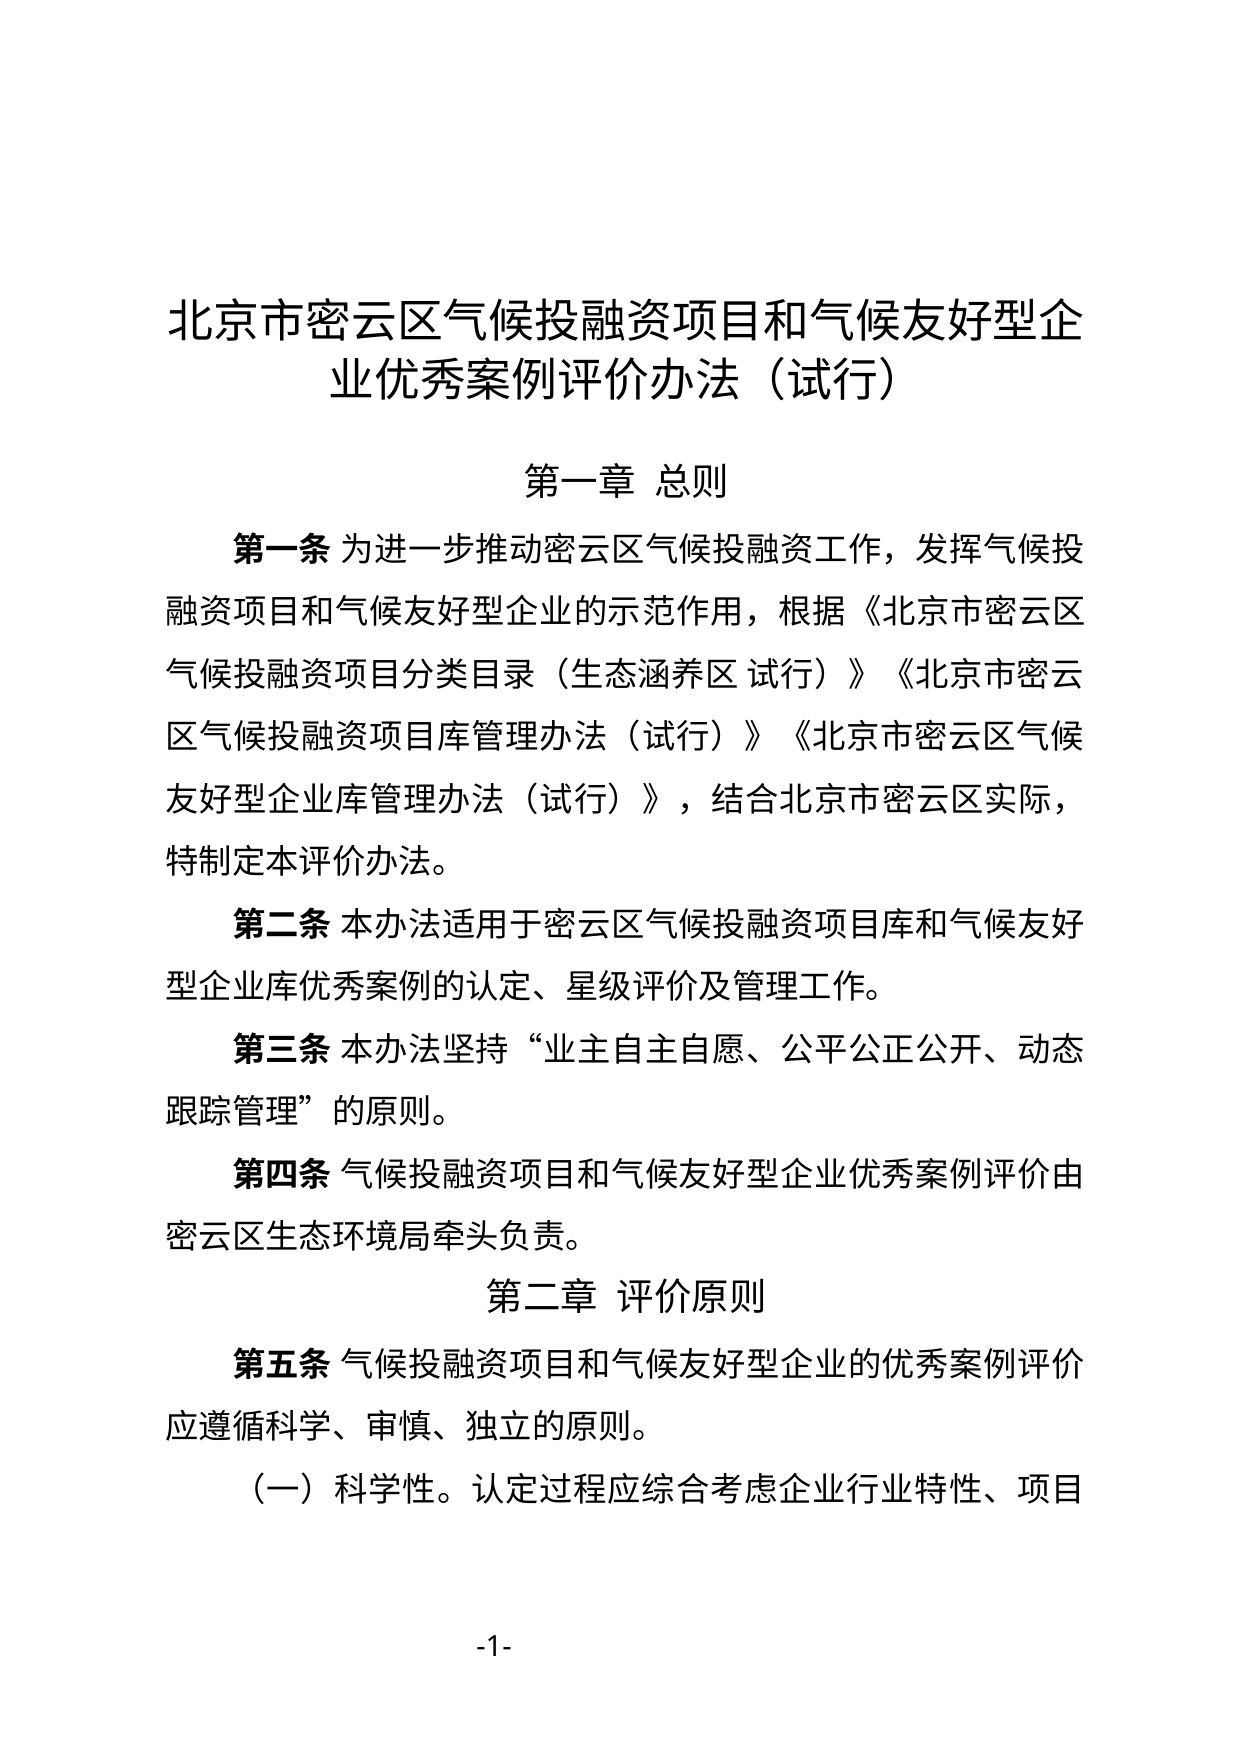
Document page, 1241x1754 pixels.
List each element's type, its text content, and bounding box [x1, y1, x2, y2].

list 本办法适用于密云区气候投融资项目库和气候友好型企业库优秀案例的认定、星级评价及管理工作。 [165, 886, 1087, 1011]
list 本办法坚持“业主自主自愿、公平公正公开、动态跟踪管理”的原则。 [165, 1011, 1087, 1136]
list 气候投融资项目和气候友好型企业优秀案例评价由密云区生态环境局牵头负责。 [165, 1136, 1087, 1261]
list 评价原则 [165, 1261, 1087, 1326]
text 北京市密云区气候投融资项目和气候友好型企业优秀案例评价办法（试行） [165, 291, 1087, 408]
list 气候投融资项目和气候友好型企业的优秀案例评价应遵循科学、审慎、独立的原则。 [165, 1326, 1087, 1451]
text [165, 1451, 1087, 1514]
list 总则 [165, 446, 1087, 511]
list 为进一步推动密云区气候投融资工作，发挥气候投融资项目和气候友好型企业的示范作用，根据《北京市密云区气候投融资项目分类目录（生态涵养区 试行）》《北京市密云区气候投融资项目库管理办法（试行）》《北京市密云区气候友好型企业库管理办法（试行）》，结合北京市密云区实际，特制定本评价办法。 [165, 511, 1087, 886]
